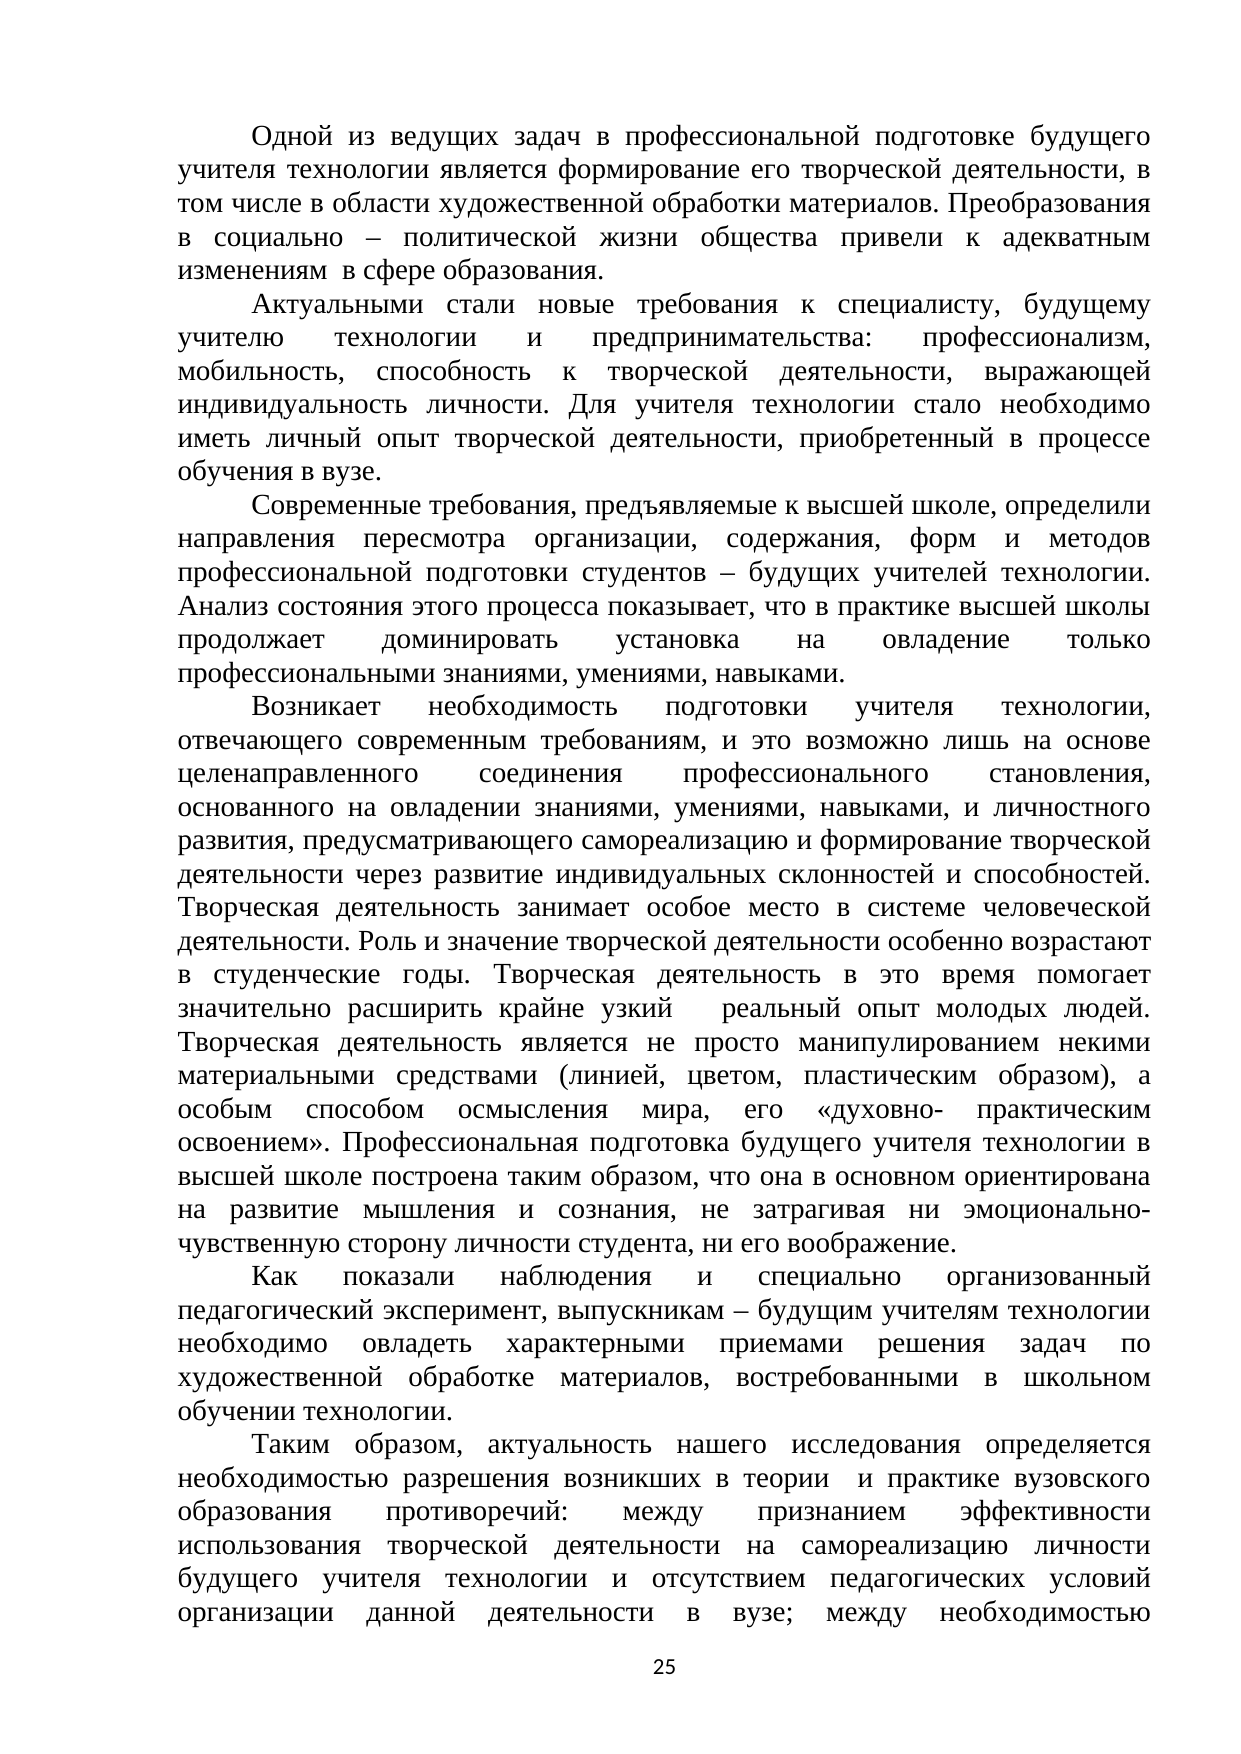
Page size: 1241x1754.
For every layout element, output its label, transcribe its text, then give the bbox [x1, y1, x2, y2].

text Одной из ведущих задач в профессиональной подготовке будущего учителя технологии является формирование его творческой деятельности, в том числе в области художественной обработки материалов. Преобразования в социально – политической жизни общества привели к адекватным изменениям в сфере образования. [177, 118, 1152, 286]
text Актуальными стали новые требования к специалисту, будущему учителю технологии и предпринимательства: профессионализм, мобильность, способность к творческой деятельности, выражающей индивидуальность личности. Для учителя технологии стало необходимо иметь личный опыт творческой деятельности, приобретенный в процессе обучения в вузе. [177, 286, 1152, 487]
text Как показали наблюдения и специально организованный педагогический эксперимент, выпускникам – будущим учителям технологии необходимо овладеть характерными приемами решения задач по художественной обработке материалов, востребованными в школьном обучении технологии. [177, 1258, 1152, 1426]
text Возникает необходимость подготовки учителя технологии, отвечающего современным требованиям, и это возможно лишь на основе целенаправленного соединения профессионального становления, основанного на овладении знаниями, умениями, навыками, и личностного развития, предусматривающего самореализацию и формирование творческой деятельности через развитие индивидуальных склонностей и способностей. Творческая деятельность занимает особое место в системе человеческой деятельности. Роль и значение творческой деятельности особенно возрастают в студенческие годы. Творческая деятельность в это время помогает значительно расширить крайне узкий реальный опыт молодых людей. Творческая деятельность является не просто манипулированием некими материальными средствами (линией, цветом, пластическим образом), а особым способом осмысления мира, его «духовно- практическим освоением». Профессиональная подготовка будущего учителя технологии в высшей школе построена таким образом, что она в основном ориентирована на развитие мышления и сознания, не затрагивая ни эмоционально-чувственную сторону личности студента, ни его воображение. [177, 688, 1152, 1258]
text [177, 1426, 1152, 1627]
text Современные требования, предъявляемые к высшей школе, определили направления пересмотра организации, содержания, форм и методов профессиональной подготовки студентов – будущих учителей технологии. Анализ состояния этого процесса показывает, что в практике высшей школы продолжает доминировать установка на овладение только профессиональными знаниями, умениями, навыками. [177, 487, 1152, 688]
